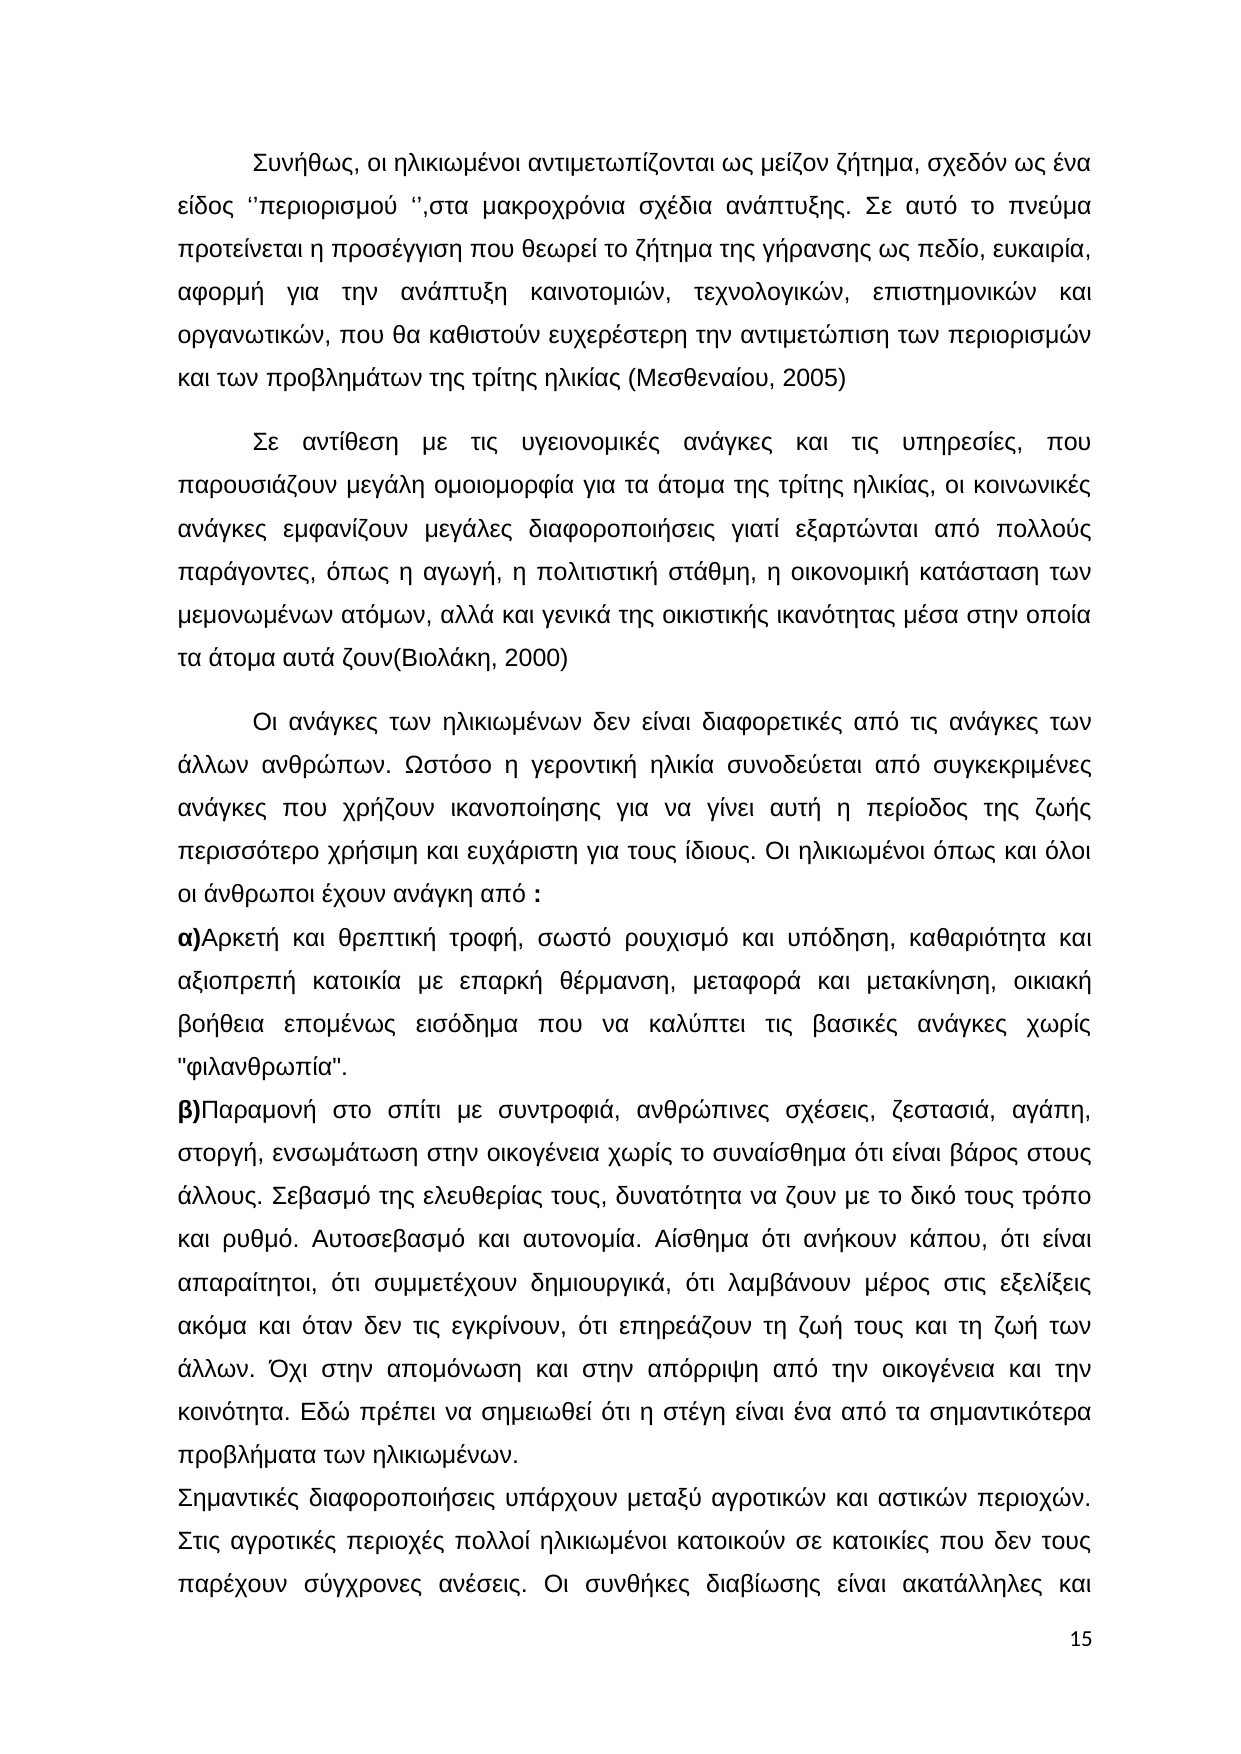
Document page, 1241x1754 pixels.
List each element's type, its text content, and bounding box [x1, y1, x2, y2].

text α)Αρκετή και θρεπτική τροφή, σωστό ρουχισμό και υπόδηση, καθαριότητα και αξιοπρεπή κατοικία με επαρκή θέρμανση, μεταφορά και μετακίνηση, οικιακή βοήθεια επομένως εισόδημα που να καλύπτει τις βασικές ανάγκες χωρίς "φιλανθρωπία". [177, 922, 1092, 1081]
text Οι ανάγκες των ηλικιωμένων δεν είναι διαφορετικές από τις ανάγκες των άλλων ανθρώπων. Ωστόσο η γεροντική ηλικία συνοδεύεται από συγκεκριμένες ανάγκες που χρήζουν ικανοποίησης για να γίνει αυτή η περίοδος της ζωής περισσότερο χρήσιμη και ευχάριστη για τους ίδιους. Οι ηλικιωμένοι όπως και όλοι οι άνθρωποι έχουν ανάγκη από : [177, 707, 1092, 908]
text β)Παραμονή στο σπίτι με συντροφιά, ανθρώπινες σχέσεις, ζεστασιά, αγάπη, στοργή, ενσωμάτωση στην οικογένεια χωρίς το συναίσθημα ότι είναι βάρος στους άλλους. Σεβασμό της ελευθερίας τους, δυνατότητα να ζουν με το δικό τους τρόπο και ρυθμό. Αυτοσεβασμό και αυτονομία. Αίσθημα ότι ανήκουν κάπου, ότι είναι απαραίτητοι, ότι συμμετέχουν δημιουργικά, ότι λαμβάνουν μέρος στις εξελίξεις ακόμα και όταν δεν τις εγκρίνουν, ότι επηρεάζουν τη ζωή τους και τη ζωή των άλλων. Όχι στην απομόνωση και στην απόρριψη από την οικογένεια και την κοινότητα. Εδώ πρέπει να σημειωθεί ότι η στέγη είναι ένα από τα σημαντικότερα προβλήματα των ηλικιωμένων. [177, 1095, 1092, 1469]
text Συνήθως, οι ηλικιωμένοι αντιμετωπίζονται ως μείζον ζήτημα, σχεδόν ως ένα είδος ‘’περιορισμού ‘’,στα μακροχρόνια σχέδια ανάπτυξης. Σε αυτό το πνεύμα προτείνεται η προσέγγιση που θεωρεί το ζήτημα της γήρανσης ως πεδίο, ευκαιρία, αφορμή για την ανάπτυξη καινοτομιών, τεχνολογικών, επιστημονικών και οργανωτικών, που θα καθιστούν ευχερέστερη την αντιμετώπιση των περιορισμών και των προβλημάτων της τρίτης ηλικίας (Μεσθεναίου, 2005) [177, 148, 1092, 392]
text Σε αντίθεση με τις υγειονομικές ανάγκες και τις υπηρεσίες, που παρουσιάζουν μεγάλη ομοιομορφία για τα άτομα της τρίτης ηλικίας, οι κοινωνικές ανάγκες εμφανίζουν μεγάλες διαφοροποιήσεις γιατί εξαρτώνται από πολλούς παράγοντες, όπως η αγωγή, η πολιτιστική στάθμη, η οικονομική κατάσταση των μεμονωμένων ατόμων, αλλά και γενικά της οικιστικής ικανότητας μέσα στην οποία τα άτομα αυτά ζουν(Βιολάκη, 2000) [177, 427, 1092, 672]
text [177, 1483, 1092, 1598]
